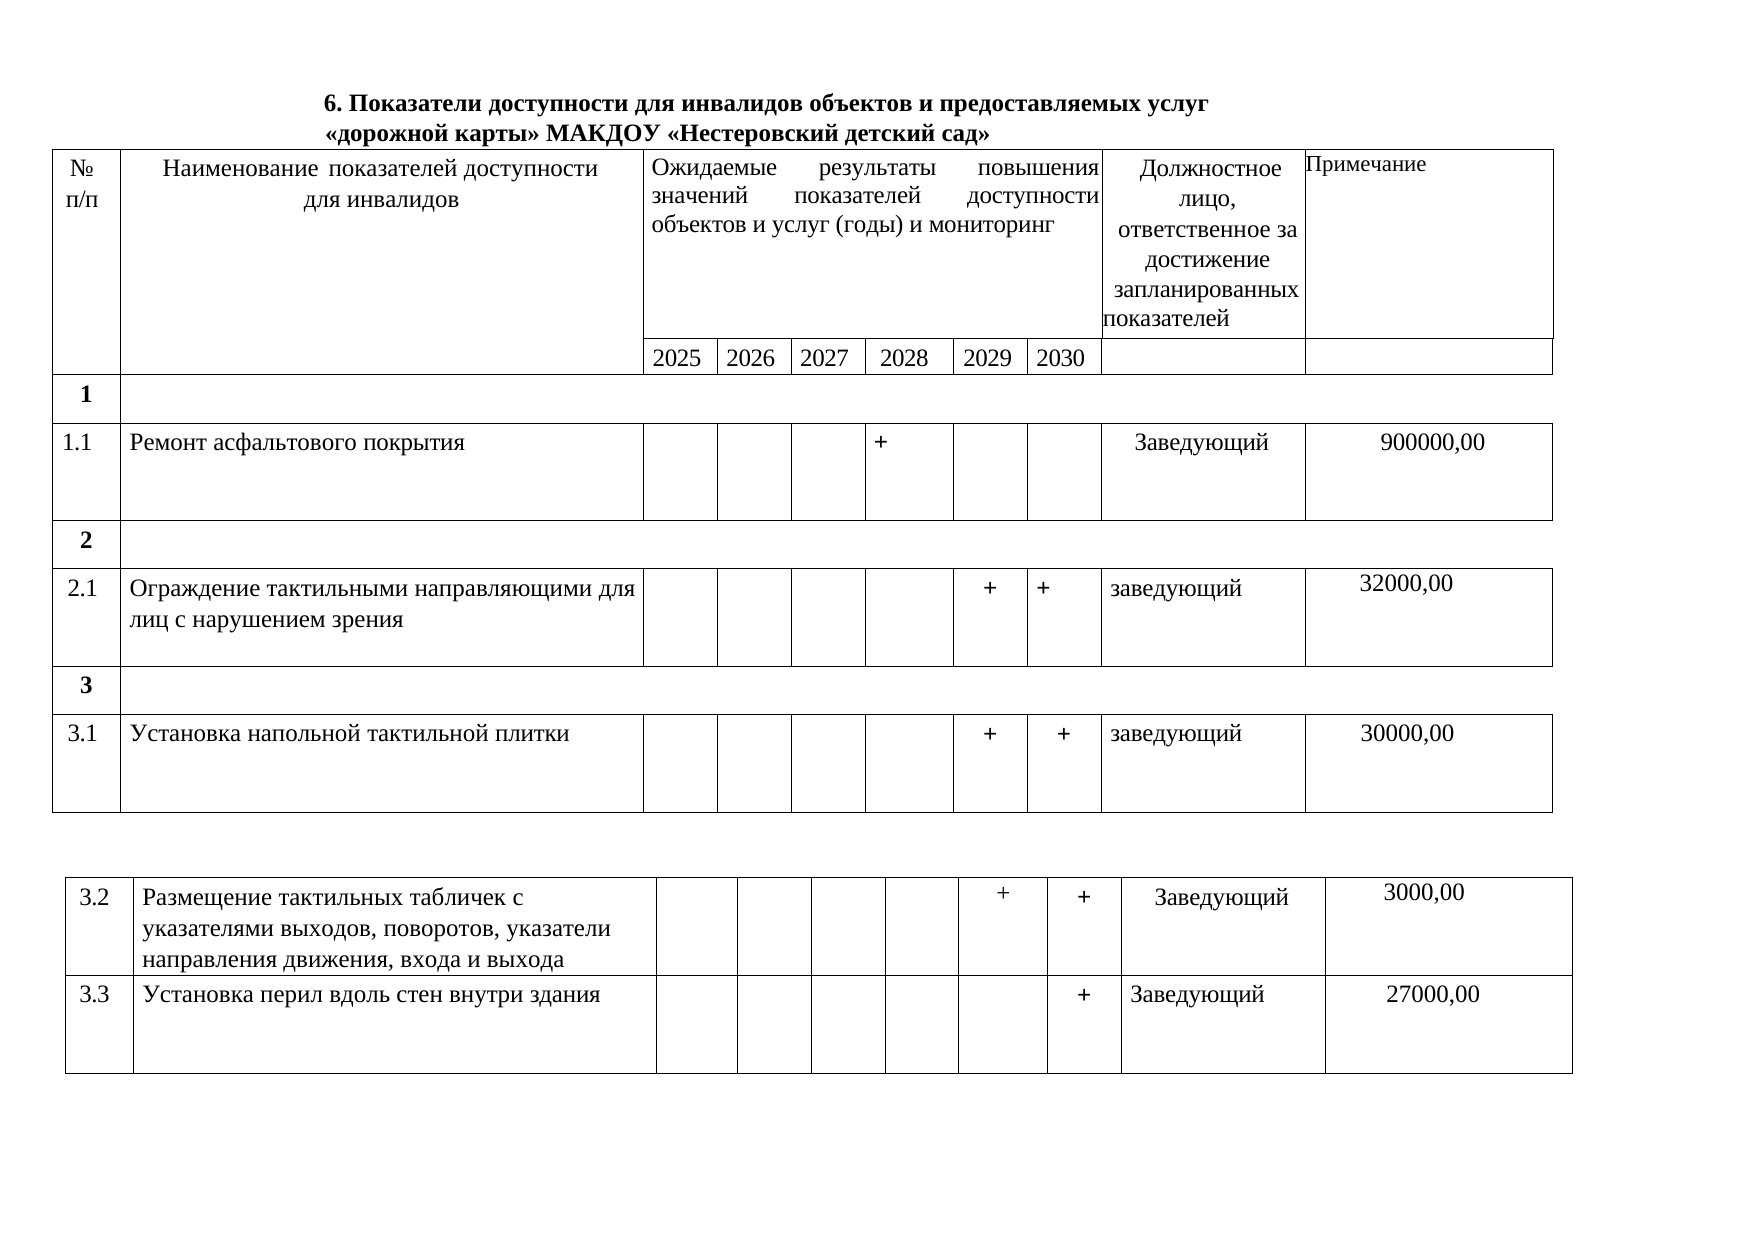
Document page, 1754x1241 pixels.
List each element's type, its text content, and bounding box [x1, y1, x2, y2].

table_cell заведующий [1102, 715, 1305, 812]
table_cell [1306, 339, 1552, 374]
table_cell [959, 976, 1047, 1072]
table_cell 3.3 [66, 976, 133, 1072]
table_cell 3.1 [53, 715, 120, 812]
table_cell [1028, 424, 1101, 520]
table_header Ожидаемые результаты повышения значений показателей доступности объектов и услуг (годы) и мониторинг [644, 150, 1102, 338]
table_cell [1102, 339, 1305, 374]
table_cell 27000,00 [1326, 976, 1572, 1072]
table_cell + [866, 424, 953, 520]
table_header 3.2 [66, 878, 133, 975]
table_header + [1048, 878, 1121, 975]
table_cell [644, 715, 717, 812]
table_cell + [954, 569, 1027, 666]
table_cell [886, 976, 958, 1072]
table_cell 2028 [866, 339, 953, 374]
table_cell 3 [53, 667, 120, 714]
table_header № п/п [53, 150, 120, 374]
table_cell + [1028, 569, 1101, 666]
table_cell Ремонт асфальтового покрытия [121, 424, 643, 520]
table_cell 2027 [792, 339, 865, 374]
table_cell [812, 976, 885, 1072]
table_cell 32000,00 [1306, 569, 1552, 666]
table_header [886, 878, 958, 975]
table_cell + [1048, 976, 1121, 1072]
table_cell 1 [53, 375, 120, 422]
table_cell [718, 715, 791, 812]
table_cell 2029 [954, 339, 1027, 374]
table_cell 2.1 [53, 569, 120, 666]
table_header Размещение тактильных табличек с указателями выходов, поворотов, указатели направления движения, входа и выхода [134, 878, 656, 975]
table_cell [718, 424, 791, 520]
table_header Наименование показателей доступности для инвалидов [121, 150, 643, 374]
table_cell [866, 569, 953, 666]
table_cell 2 [53, 521, 120, 568]
table_cell 900000,00 [1306, 424, 1552, 520]
table_header Примечание [1306, 150, 1553, 338]
table_cell + [1028, 715, 1101, 812]
table_cell Заведующий [1102, 424, 1305, 520]
table_header Заведующий [1122, 878, 1325, 975]
table_cell 2025 [644, 339, 717, 374]
table_cell 2030 [1028, 339, 1101, 374]
table_header [738, 878, 811, 975]
table_cell [644, 569, 717, 666]
table_cell [738, 976, 811, 1072]
table_cell Ограждение тактильными направляющими для лиц с нарушением зрения [121, 569, 643, 666]
table_cell [866, 715, 953, 812]
table_cell 30000,00 [1306, 715, 1552, 812]
list Показатели доступности для инвалидов объектов и предоставляемых услуг «дорожной карты» МАКДОУ «Нестеровский детский сад» [324, 88, 1338, 147]
table_cell Установка напольной тактильной плитки [121, 715, 643, 812]
table_header Должностное лицо, ответственное за достижение запланированных показателей [1103, 150, 1305, 338]
table_cell [644, 424, 717, 520]
table_cell [792, 424, 865, 520]
table_cell [718, 569, 791, 666]
table_cell [792, 715, 865, 812]
table_cell Заведующий [1122, 976, 1325, 1072]
table_header [812, 878, 885, 975]
table_cell 2026 [718, 339, 791, 374]
table_header [657, 878, 737, 975]
table_cell Установка перил вдоль стен внутри здания [134, 976, 656, 1072]
table_cell заведующий [1102, 569, 1305, 666]
table_header + [959, 878, 1047, 975]
table_cell [954, 424, 1027, 520]
table_cell [657, 976, 737, 1072]
table_cell 1.1 [53, 424, 120, 520]
table_cell [792, 569, 865, 666]
table_cell + [954, 715, 1027, 812]
table_header 3000,00 [1326, 878, 1572, 975]
